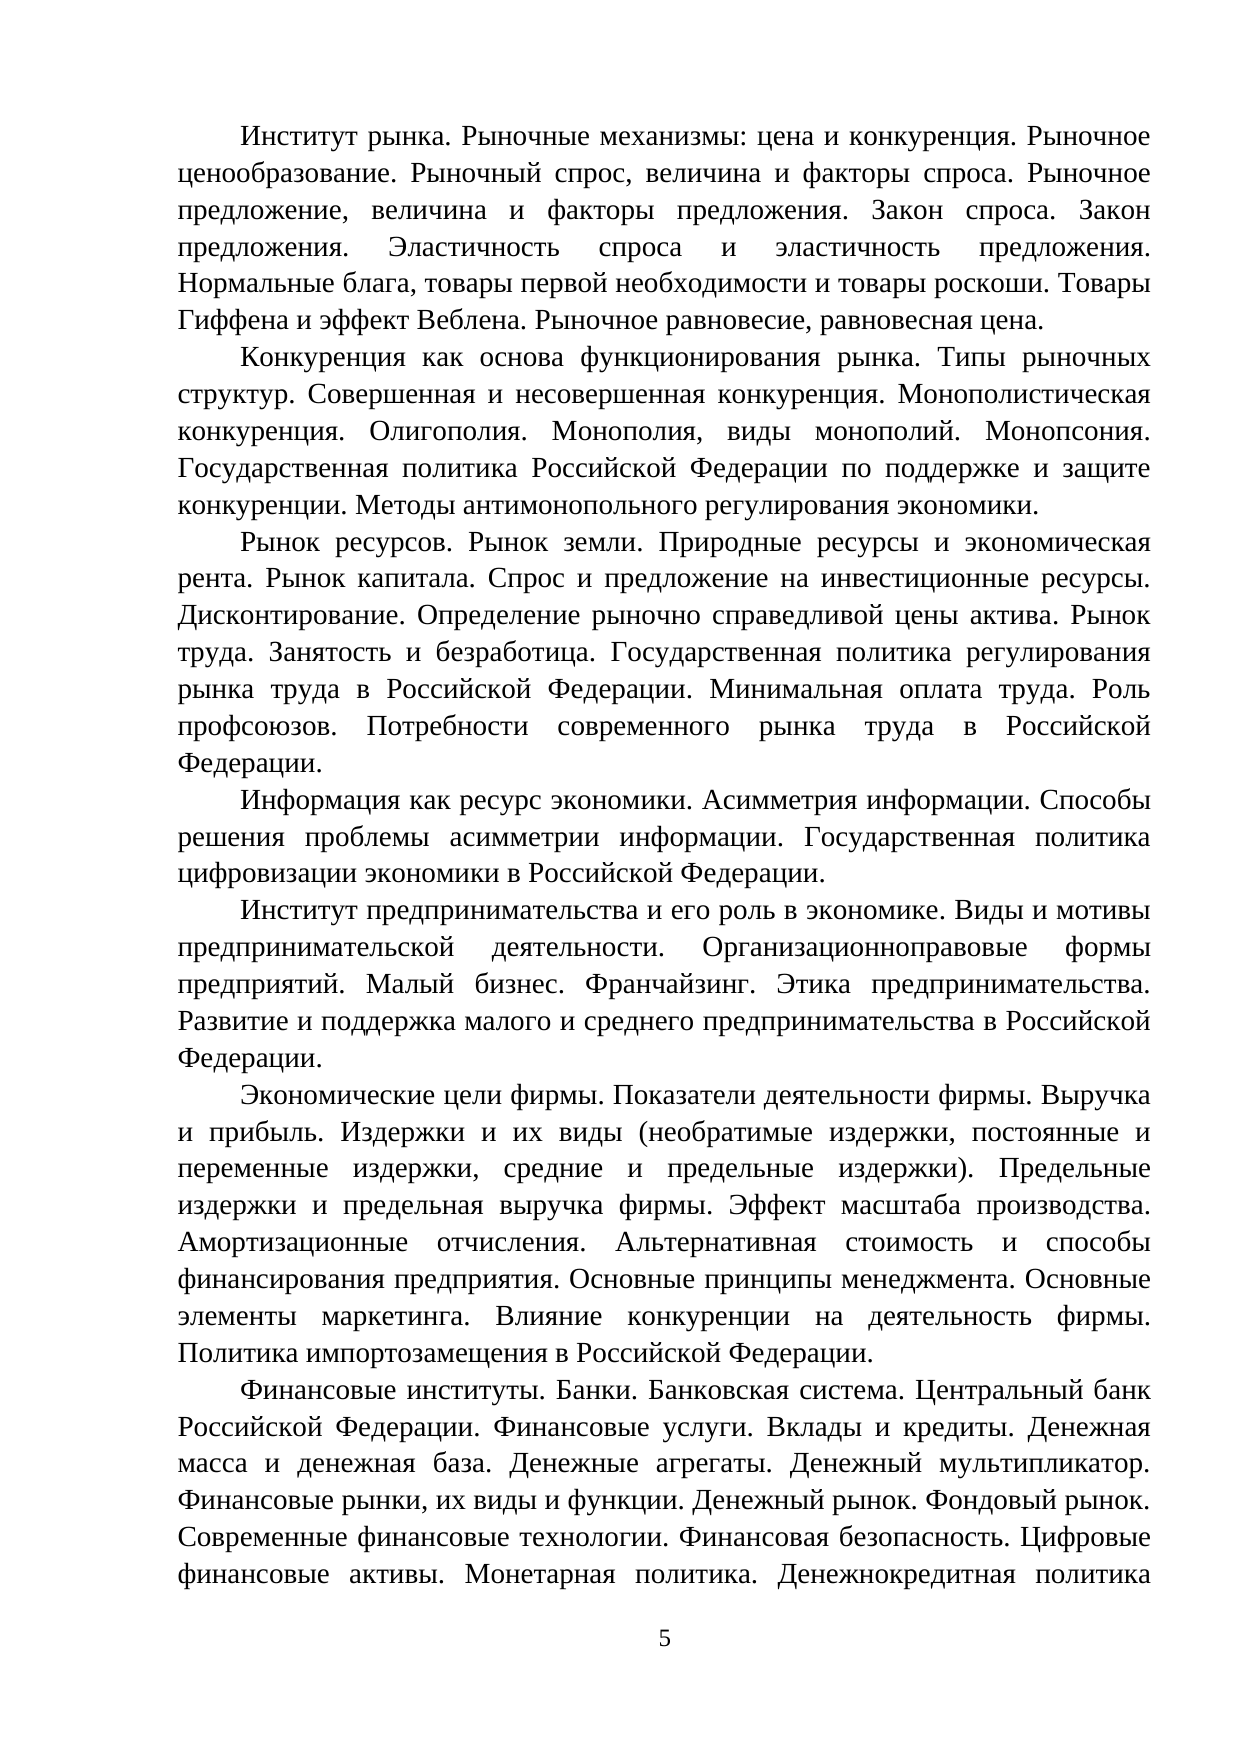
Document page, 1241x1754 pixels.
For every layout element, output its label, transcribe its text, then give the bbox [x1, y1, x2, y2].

text Институт рынка. Рыночные механизмы: цена и конкуренция. Рыночное ценообразование. Рыночный спрос, величина и факторы спроса. Рыночное предложение, величина и факторы предложения. Закон спроса. Закон предложения. Эластичность спроса и эластичность предложения. Нормальные блага, товары первой необходимости и товары роскоши. Товары Гиффена и эффект Веблена. Рыночное равновесие, равновесная цена. [177, 118, 1152, 336]
text Конкуренция как основа функционирования рынка. Типы рыночных структур. Совершенная и несовершенная конкуренция. Монополистическая конкуренция. Олигополия. Монополия, виды монополий. Монопсония. Государственная политика Российской Федерации по поддержке и защите конкуренции. Методы антимонопольного регулирования экономики. [177, 339, 1152, 520]
text Институт предпринимательства и его роль в экономике. Виды и мотивы предпринимательской деятельности. Организационноправовые формы предприятий. Малый бизнес. Франчайзинг. Этика предпринимательства. Развитие и поддержка малого и среднего предпринимательства в Российской Федерации. [177, 892, 1152, 1073]
text Рынок ресурсов. Рынок земли. Природные ресурсы и экономическая рента. Рынок капитала. Спрос и предложение на инвестиционные ресурсы. Дисконтирование. Определение рыночно справедливой цены актива. Рынок труда. Занятость и безработица. Государственная политика регулирования рынка труда в Российской Федерации. Минимальная оплата труда. Роль профсоюзов. Потребности современного рынка труда в Российской Федерации. [177, 524, 1152, 778]
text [177, 1372, 1152, 1590]
text Информация как ресурс экономики. Асимметрия информации. Способы решения проблемы асимметрии информации. Государственная политика цифровизации экономики в Российской Федерации. [177, 782, 1152, 889]
text Экономические цели фирмы. Показатели деятельности фирмы. Выручка и прибыль. Издержки и их виды (необратимые издержки, постоянные и переменные издержки, средние и предельные издержки). Предельные издержки и предельная выручка фирмы. Эффект масштаба производства. Амортизационные отчисления. Альтернативная стоимость и способы финансирования предприятия. Основные принципы менеджмента. Основные элементы маркетинга. Влияние конкуренции на деятельность фирмы. Политика импортозамещения в Российской Федерации. [177, 1077, 1152, 1368]
